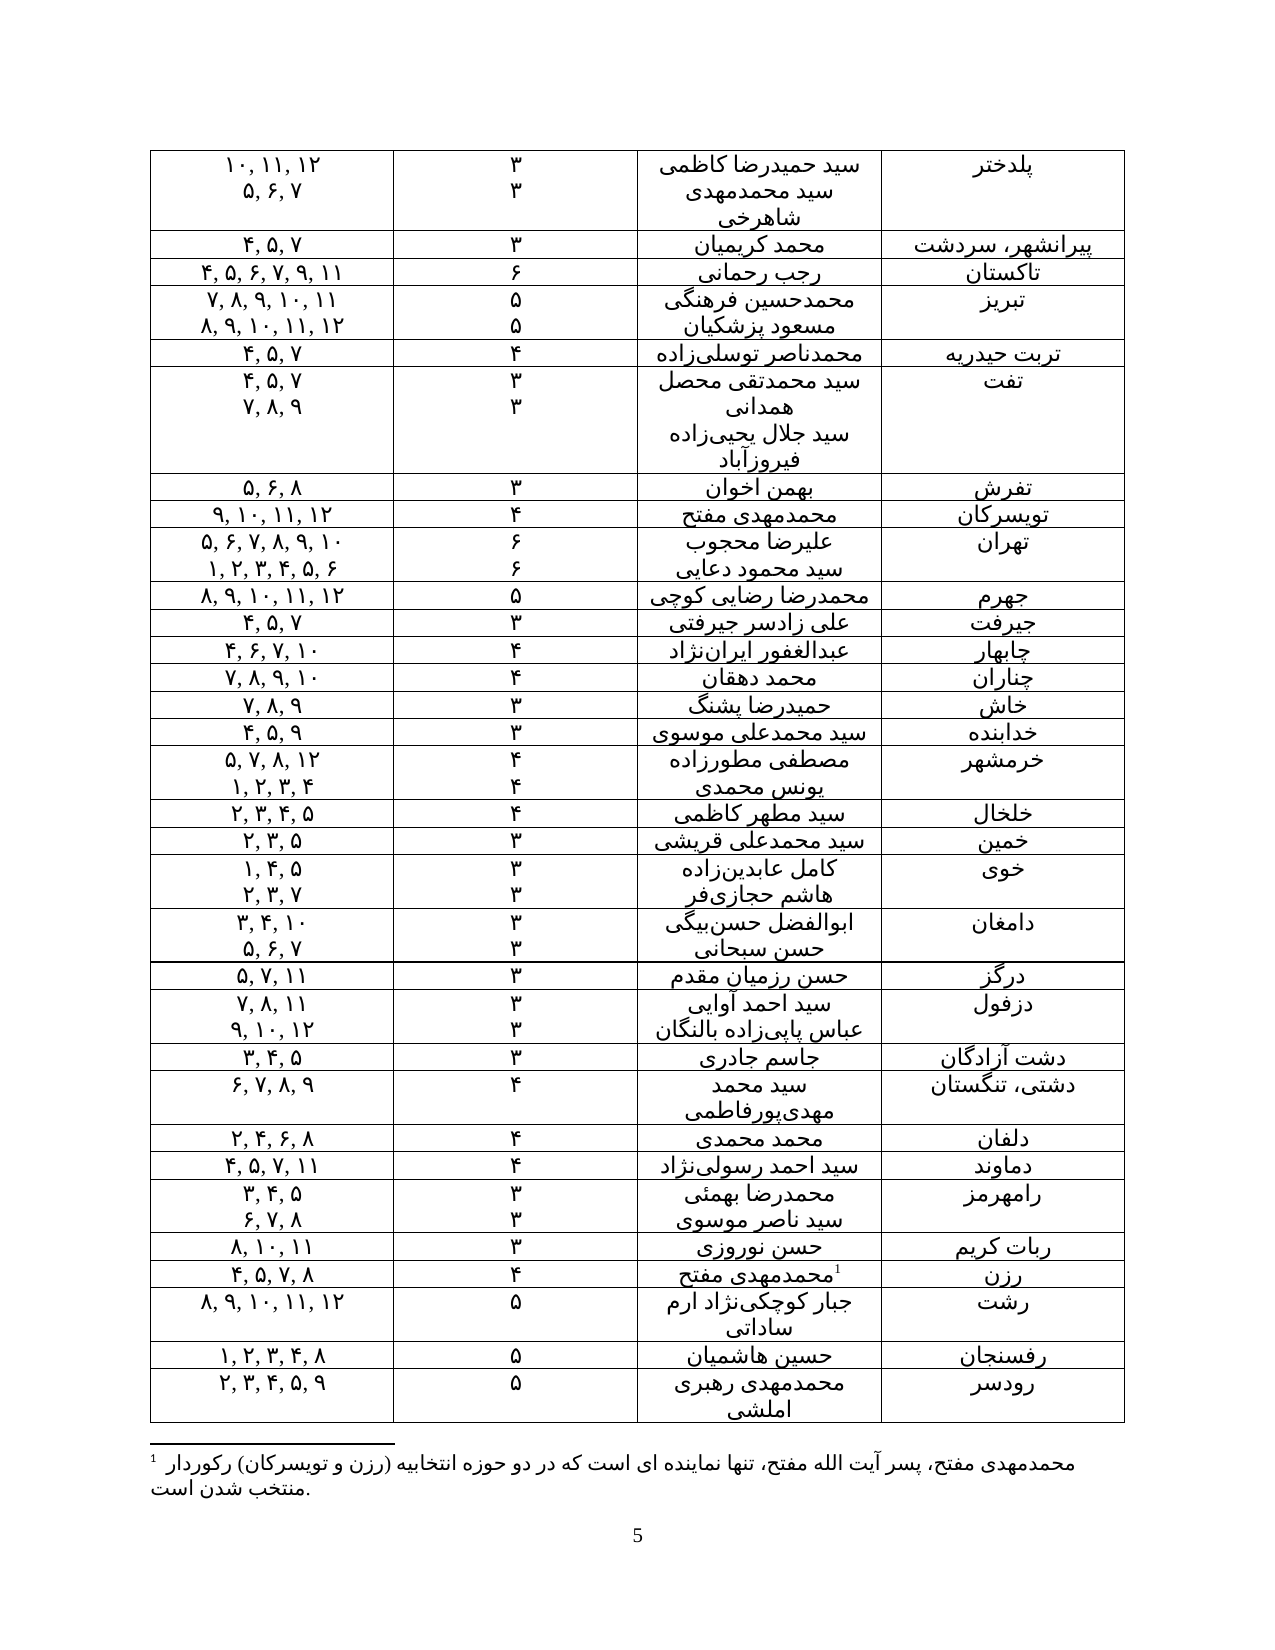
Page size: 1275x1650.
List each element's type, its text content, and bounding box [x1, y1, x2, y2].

table_cell خدابنده [882, 719, 1124, 745]
table_cell محمدحسین فرهنگی مسعود پزشکیان [638, 286, 881, 339]
table_cell ۵ [394, 1342, 637, 1368]
table_cell محمدناصر توسلی‌زاده [638, 340, 881, 366]
table_cell ۲, ۳, ۴, ۵, ۹ [151, 1369, 393, 1422]
table_cell ۶ ۶ [394, 528, 637, 581]
table_cell ۳ [394, 963, 637, 989]
table_cell چناران [882, 664, 1124, 691]
table_cell ۳ [394, 692, 637, 718]
table_cell سید محمدتقی محصل همدانی سید جلال یحیی‌زاده فیروزآباد [638, 367, 881, 472]
table_cell محمدرضا بهمئی سید ناصر موسوی [638, 1180, 881, 1232]
table_cell ۴ ۴ [394, 746, 637, 799]
table_cell ۳ [394, 1233, 637, 1260]
table_cell محمدمهدی مفتح [638, 1261, 881, 1287]
table_cell حمیدرضا پشنگ [638, 692, 881, 718]
table_cell ۴ [394, 501, 637, 527]
table_cell پلدختر [882, 151, 1124, 230]
table_cell ۳ [394, 719, 637, 745]
table_cell خرمشهر [882, 746, 1124, 799]
table_cell ۷, ۸, ۹, ۱۰, ۱۱ ۸, ۹, ۱۰, ۱۱, ۱۲ [151, 286, 393, 339]
table_cell ۴, ۵, ۷ ۷, ۸, ۹ [151, 367, 393, 472]
table_cell ۴, ۵, ۷, ۸ [151, 1261, 393, 1287]
table_cell ۲, ۳, ۴, ۵ [151, 800, 393, 827]
table_cell ۳ ۳ [394, 855, 637, 908]
table_cell ۵ [394, 582, 637, 608]
table_cell ۴, ۵, ۷ [151, 231, 393, 257]
table_cell علی زادسر جیرفتی [638, 610, 881, 636]
table_cell ۵, ۶, ۸ [151, 474, 393, 500]
table_cell ۴, ۶, ۷, ۱۰ [151, 637, 393, 663]
table_cell ۴ [394, 1125, 637, 1151]
table_cell ۵ [394, 1288, 637, 1341]
table_cell ۶ [394, 259, 637, 285]
table_cell ۶, ۷, ۸, ۹ [151, 1071, 393, 1124]
table_cell ۳ [394, 610, 637, 636]
table_cell ۴, ۵, ۹ [151, 719, 393, 745]
table_cell سید احمد آوایی عباس پاپی‌زاده بالنگان [638, 990, 881, 1043]
table_cell بهمن اخوان [638, 474, 881, 500]
table_cell سید مطهر کاظمی [638, 800, 881, 827]
table_cell محمد دهقان [638, 664, 881, 691]
table_cell دامغان [882, 909, 1124, 961]
table_cell حسن رزمیان مقدم [638, 963, 881, 989]
table_cell رفسنجان [882, 1342, 1124, 1368]
table_cell ۷, ۸, ۹, ۱۰ [151, 664, 393, 691]
table_cell سید احمد رسولی‌نژاد [638, 1152, 881, 1178]
table_cell تبریز [882, 286, 1124, 339]
table_cell ۵ [394, 1369, 637, 1422]
table_cell تفت [882, 367, 1124, 472]
table_cell ۳ ۳ [394, 367, 637, 472]
table_cell جاسم جادری [638, 1044, 881, 1070]
table_cell ۱۰, ۱۱, ۱۲ ۵, ۶, ۷ [151, 151, 393, 230]
table_cell درگز [882, 963, 1124, 989]
table_cell ۵, ۶, ۷, ۸, ۹, ۱۰ ۱, ۲, ۳, ۴, ۵, ۶ [151, 528, 393, 581]
table_cell ۲, ۳, ۵ [151, 828, 393, 854]
table_cell خمین [882, 828, 1124, 854]
table_cell ۳ [394, 1044, 637, 1070]
table_cell سید محمد مهدی‌پورفاطمی [638, 1071, 881, 1124]
table_cell ابوالفضل حسن‌بیگی حسن سبحانی [638, 909, 881, 961]
table_cell محمدمهدی رهبری املشی [638, 1369, 881, 1422]
table_cell ۵, ۷, ۱۱ [151, 963, 393, 989]
table_cell ۴, ۵, ۷ [151, 610, 393, 636]
table_cell خوی [882, 855, 1124, 908]
table_cell دشت آزادگان [882, 1044, 1124, 1070]
table_cell تویسرکان [882, 501, 1124, 527]
table_cell ۴, ۵, ۷ [151, 340, 393, 366]
table_cell ۴ [394, 1071, 637, 1124]
table_cell ۳ [394, 231, 637, 257]
table_cell رجب رحمانی [638, 259, 881, 285]
table_cell ۹, ۱۰, ۱۱, ۱۲ [151, 501, 393, 527]
table_cell ۸, ۹, ۱۰, ۱۱, ۱۲ [151, 582, 393, 608]
table_cell ۴, ۵, ۷, ۱۱ [151, 1152, 393, 1178]
table_cell جبار کوچکی‌نژاد ارم ساداتی [638, 1288, 881, 1341]
table_cell ۴ [394, 1152, 637, 1178]
table_cell ۸, ۹, ۱۰, ۱۱, ۱۲ [151, 1288, 393, 1341]
table_cell تفرش [882, 474, 1124, 500]
table_cell محمدرضا رضایی کوچی [638, 582, 881, 608]
table_cell ۲, ۴, ۶, ۸ [151, 1125, 393, 1151]
table_cell ۴ [394, 664, 637, 691]
table_cell رامهرمز [882, 1180, 1124, 1232]
table_cell حسین هاشمیان [638, 1342, 881, 1368]
table_cell عبدالغفور ایران‌نژاد [638, 637, 881, 663]
table_cell علیرضا محجوب سید محمود دعایی [638, 528, 881, 581]
table_cell سید محمدعلی موسوی [638, 719, 881, 745]
table_cell ۳ [394, 828, 637, 854]
table_cell حسن نوروزی [638, 1233, 881, 1260]
table_cell رزن [882, 1261, 1124, 1287]
table_cell محمدمهدی مفتح [638, 501, 881, 527]
table_cell دماوند [882, 1152, 1124, 1178]
table_cell خلخال [882, 800, 1124, 827]
table_cell ۳ [394, 474, 637, 500]
table_cell ۵, ۷, ۸, ۱۲ ۱, ۲, ۳, ۴ [151, 746, 393, 799]
table_cell جیرفت [882, 610, 1124, 636]
table_cell ۷, ۸, ۹ [151, 692, 393, 718]
table_cell ۱, ۲, ۳, ۴, ۸ [151, 1342, 393, 1368]
table_cell مصطفی مطورزاده یونس محمدی [638, 746, 881, 799]
table_cell کامل عابدین‌زاده هاشم حجازی‌فر [638, 855, 881, 908]
table_cell پیرانشهر، سردشت [882, 231, 1124, 257]
table_cell سید محمدعلی قریشی [638, 828, 881, 854]
table_cell ۴ [394, 637, 637, 663]
table_cell ۳, ۴, ۱۰ ۵, ۶, ۷ [151, 909, 393, 961]
table_cell ۳ ۳ [394, 151, 637, 230]
table_cell محمد کریمیان [638, 231, 881, 257]
table_cell تاکستان [882, 259, 1124, 285]
table_cell ۳ ۳ [394, 909, 637, 961]
table_cell تهران [882, 528, 1124, 581]
table_cell دلفان [882, 1125, 1124, 1151]
table_cell ۵ ۵ [394, 286, 637, 339]
table_cell ۳ ۳ [394, 990, 637, 1043]
table_cell سید حمیدرضا کاظمی سید محمدمهدی شاهرخی [638, 151, 881, 230]
table_cell ربات کریم [882, 1233, 1124, 1260]
table_cell ۴ [394, 1261, 637, 1287]
table_cell ۳, ۴, ۵ [151, 1044, 393, 1070]
table_cell تربت حیدریه [882, 340, 1124, 366]
table_cell جهرم [882, 582, 1124, 608]
table_cell دشتی، تنگستان [882, 1071, 1124, 1124]
table_cell ۸, ۱۰, ۱۱ [151, 1233, 393, 1260]
table_cell ۴, ۵, ۶, ۷, ۹, ۱۱ [151, 259, 393, 285]
table_cell ۳ ۳ [394, 1180, 637, 1232]
table_cell ۳, ۴, ۵ ۶, ۷, ۸ [151, 1180, 393, 1232]
table_cell ۷, ۸, ۱۱ ۹, ۱۰, ۱۲ [151, 990, 393, 1043]
table_cell ۴ [394, 340, 637, 366]
table_cell محمد محمدی [638, 1125, 881, 1151]
table_cell خاش [882, 692, 1124, 718]
table_cell رشت [882, 1288, 1124, 1341]
table_cell ۴ [394, 800, 637, 827]
table_cell ۱, ۴, ۵ ۲, ۳, ۷ [151, 855, 393, 908]
table_cell چابهار [882, 637, 1124, 663]
table_cell دزفول [882, 990, 1124, 1043]
table_cell رودسر [882, 1369, 1124, 1422]
